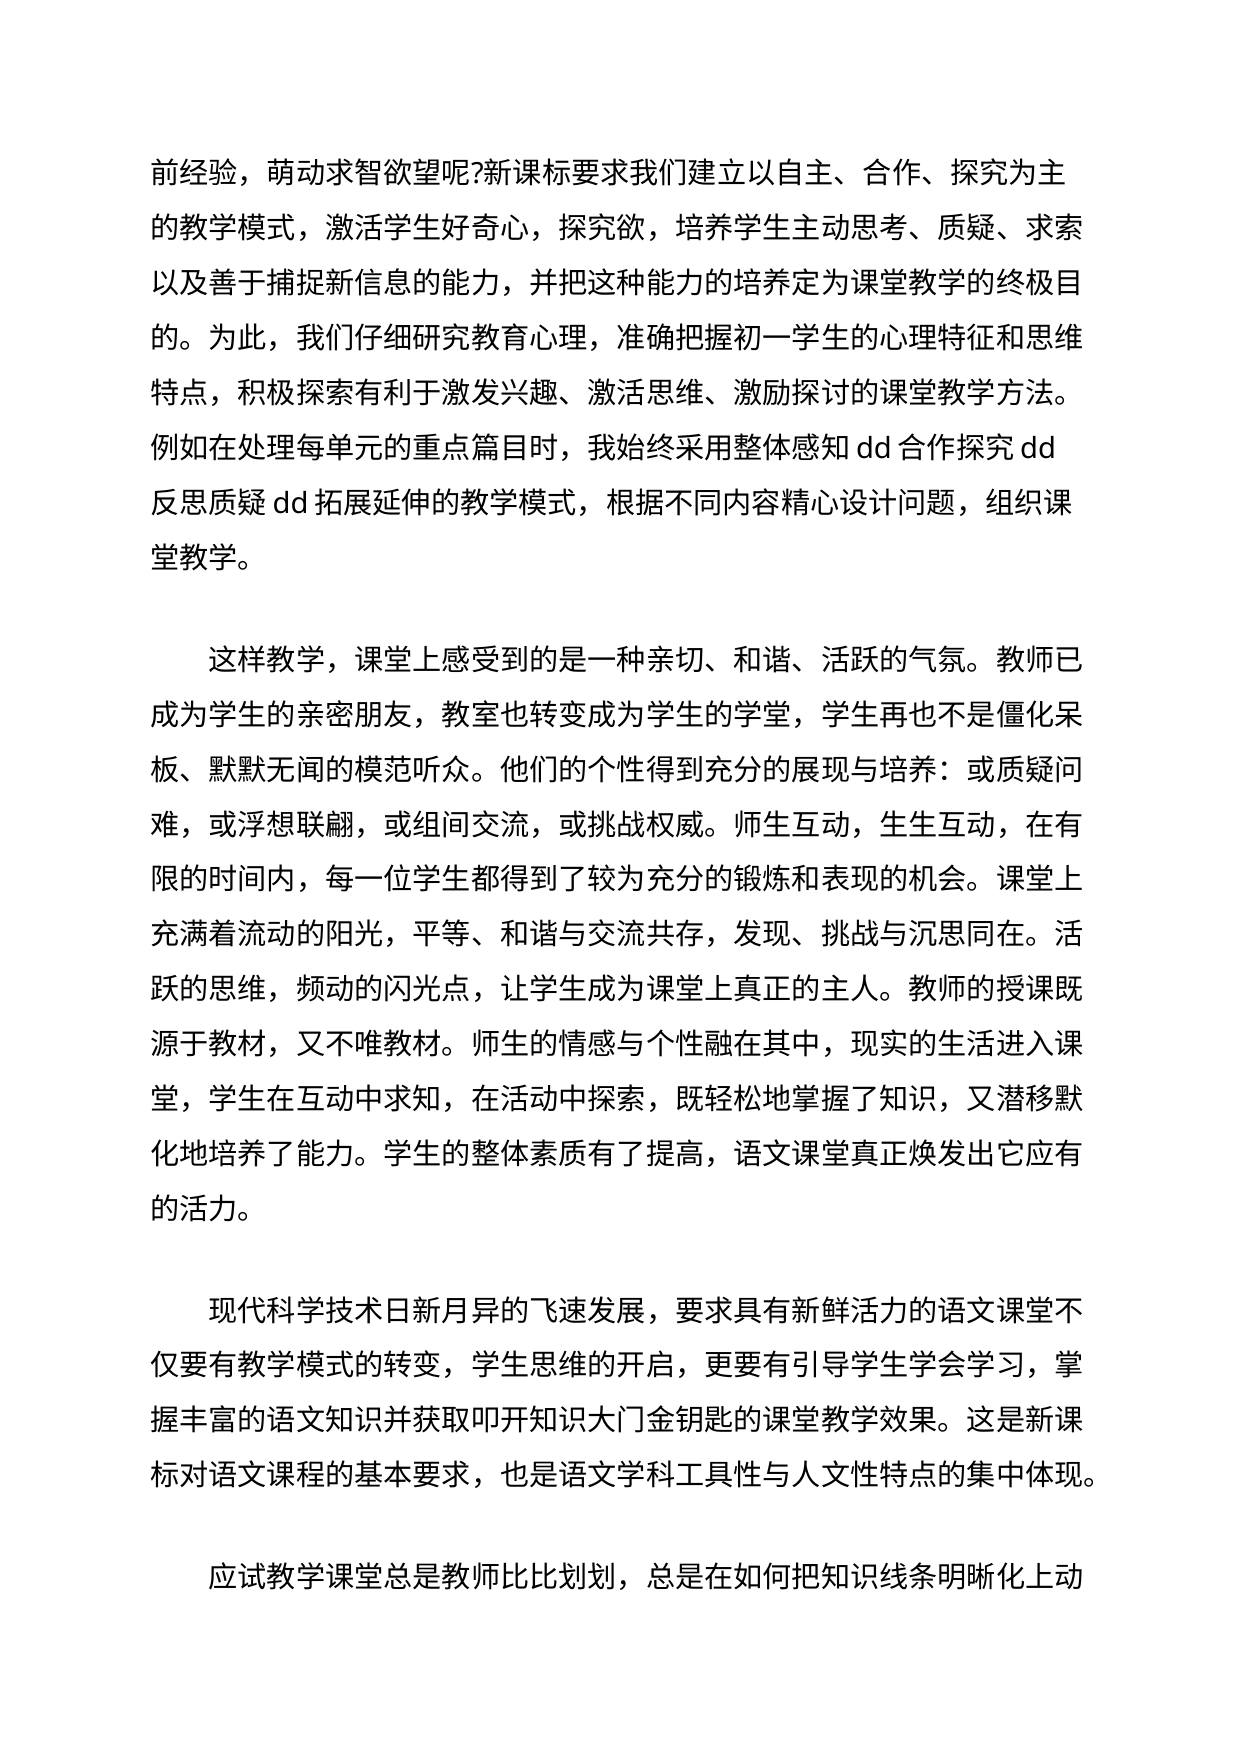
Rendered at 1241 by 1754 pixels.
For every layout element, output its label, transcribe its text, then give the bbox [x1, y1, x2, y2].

text 这样教学，课堂上感受到的是一种亲切、和谐、活跃的气氛。教师已成为学生的亲密朋友，教室也转变成为学生的学堂，学生再也不是僵化呆板、默默无闻的模范听众。他们的个性得到充分的展现与培养：或质疑问难，或浮想联翩，或组间交流，或挑战权威。师生互动，生生互动，在有限的时间内，每一位学生都得到了较为充分的锻炼和表现的机会。课堂上充满着流动的阳光，平等、和谐与交流共存，发现、挑战与沉思同在。活跃的思维，频动的闪光点，让学生成为课堂上真正的主人。教师的授课既源于教材，又不唯教材。师生的情感与个性融在其中，现实的生活进入课堂，学生在互动中求知，在活动中探索，既轻松地掌握了知识，又潜移默化地培养了能力。学生的整体素质有了提高，语文课堂真正焕发出它应有的活力。 [150, 636, 1090, 1228]
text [150, 150, 1090, 577]
text 现代科学技术日新月异的飞速发展，要求具有新鲜活力的语文课堂不仅要有教学模式的转变，学生思维的开启，更要有引导学生学会学习，掌握丰富的语文知识并获取叩开知识大门金钥匙的课堂教学效果。这是新课标对语文课程的基本要求，也是语文学科工具性与人文性特点的集中体现。 [150, 1287, 1090, 1494]
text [150, 1553, 1090, 1596]
